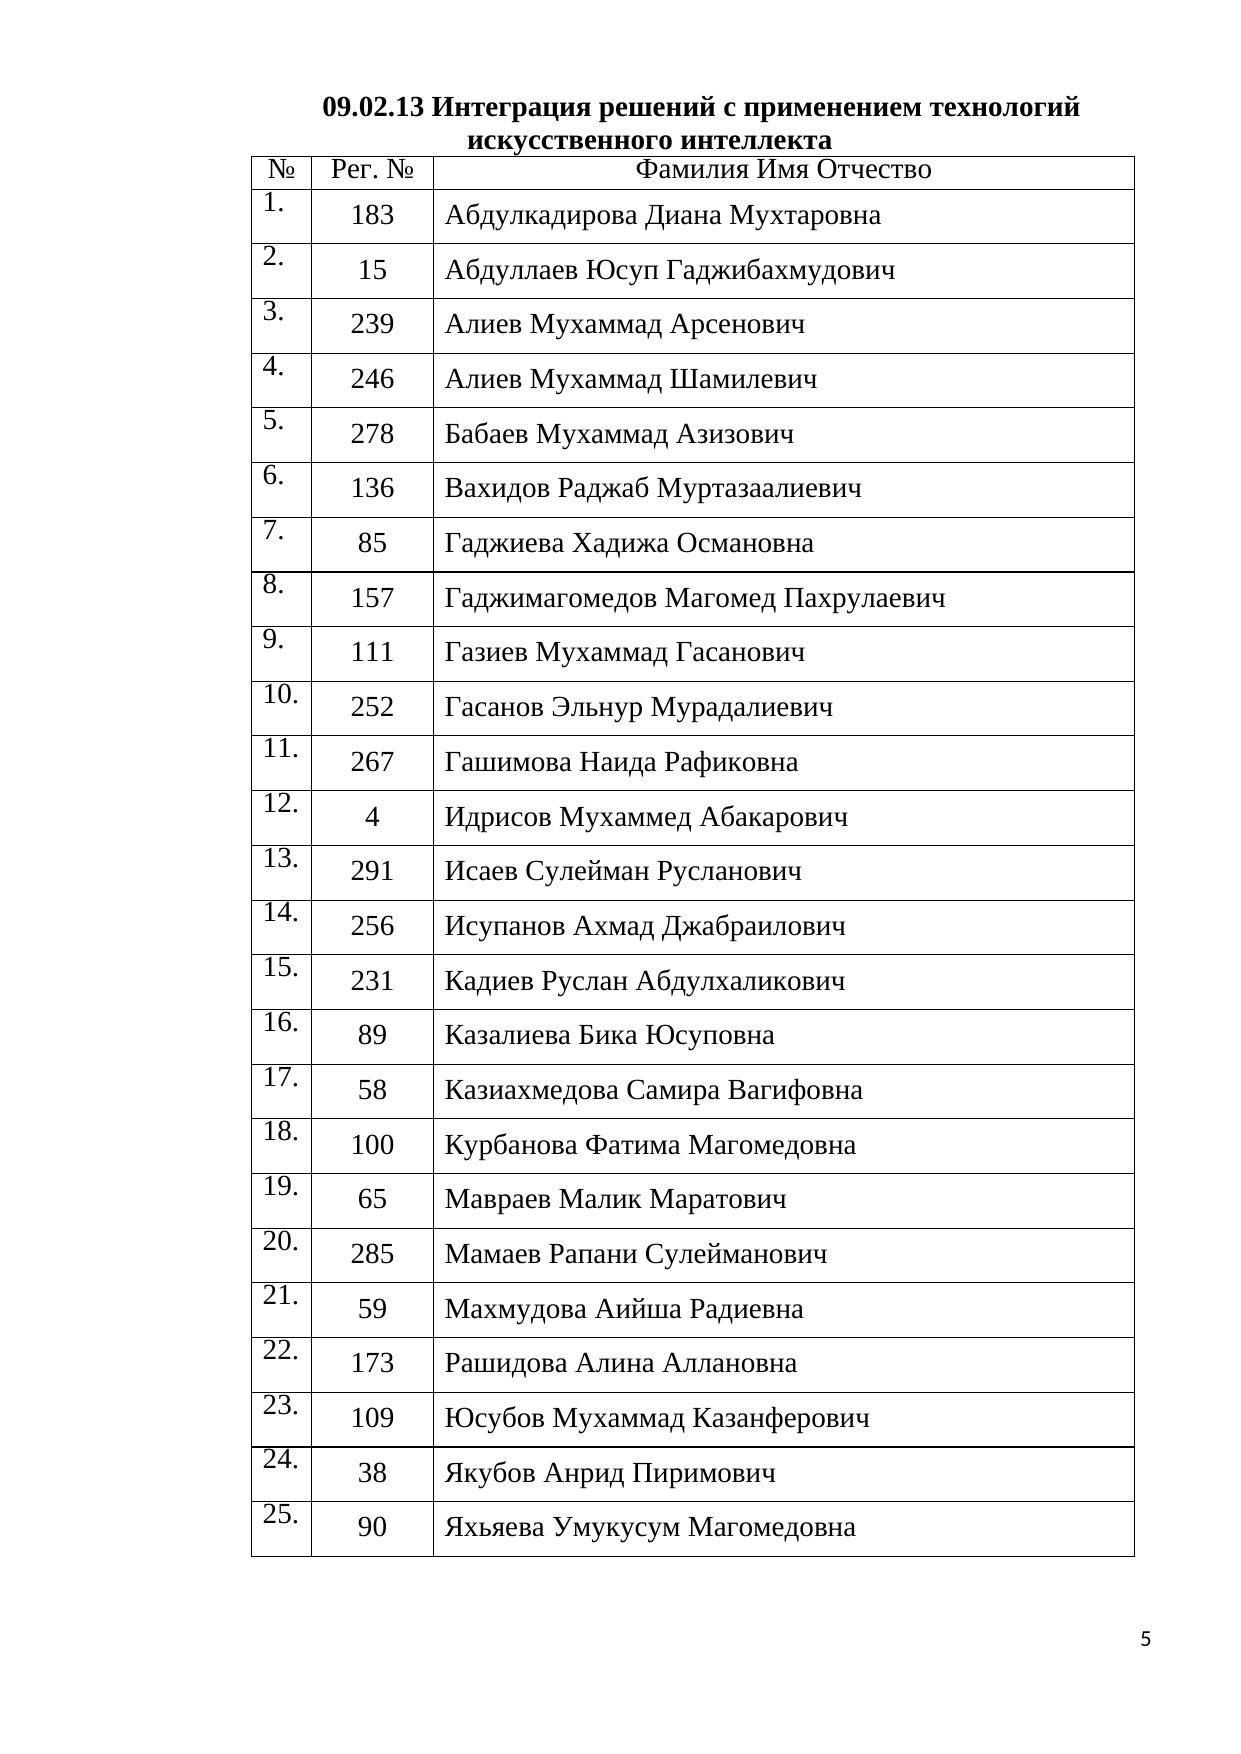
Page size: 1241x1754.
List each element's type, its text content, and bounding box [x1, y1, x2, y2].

table_cell Казиахмедова Самира Вагифовна [434, 1065, 1134, 1118]
table_cell 231 [312, 955, 433, 1009]
table_cell [252, 901, 311, 954]
table_cell Гасанов Эльнур Мурадалиевич [434, 682, 1134, 735]
table_header № [252, 157, 311, 188]
table_cell Алиев Мухаммад Арсенович [434, 299, 1134, 353]
table_cell 65 [312, 1174, 433, 1228]
table_cell [252, 682, 311, 735]
table_cell 100 [312, 1119, 433, 1173]
table_cell Абдуллаев Юсуп Гаджибахмудович [434, 244, 1134, 298]
table_cell 278 [312, 408, 433, 462]
text 09.02.13 Интеграция решений с применением технологий искусственного интеллекта [148, 89, 1152, 156]
table_cell [252, 1338, 311, 1392]
table_cell [252, 1283, 311, 1337]
table_cell 252 [312, 682, 433, 735]
table_cell [252, 627, 311, 681]
table_cell 256 [312, 901, 433, 954]
table_cell [252, 955, 311, 1009]
table_cell [252, 1448, 311, 1501]
table_cell 15 [312, 244, 433, 298]
table_cell [252, 518, 311, 571]
table_cell Бабаев Мухаммад Азизович [434, 408, 1134, 462]
table_cell Кадиев Руслан Абдулхаликович [434, 955, 1134, 1009]
table_cell 90 [312, 1502, 433, 1556]
table_cell 111 [312, 627, 433, 681]
table_cell Гашимова Наида Рафиковна [434, 736, 1134, 790]
table_cell [252, 1174, 311, 1228]
table_cell 38 [312, 1448, 433, 1501]
table_cell 285 [312, 1229, 433, 1282]
table_cell [252, 244, 311, 298]
table_cell [252, 1393, 311, 1446]
table_cell 109 [312, 1393, 433, 1446]
table_cell Идрисов Мухаммед Абакарович [434, 791, 1134, 845]
table_cell Махмудова Аийша Радиевна [434, 1283, 1134, 1337]
table_cell Гаджиева Хадижа Османовна [434, 518, 1134, 571]
table_cell Абдулкадирова Диана Мухтаровна [434, 190, 1134, 243]
table_cell [252, 846, 311, 899]
table_cell 58 [312, 1065, 433, 1118]
table_cell [252, 354, 311, 407]
table_cell [252, 190, 311, 243]
table_cell [252, 1065, 311, 1118]
table_cell Алиев Мухаммад Шамилевич [434, 354, 1134, 407]
table_cell 85 [312, 518, 433, 571]
table_cell [252, 1502, 311, 1556]
table_cell Вахидов Раджаб Муртазаалиевич [434, 463, 1134, 517]
table_cell Юсубов Мухаммад Казанферович [434, 1393, 1134, 1446]
table_cell 267 [312, 736, 433, 790]
table_cell Мавраев Малик Маратович [434, 1174, 1134, 1228]
table_cell 4 [312, 791, 433, 845]
table_cell [252, 1119, 311, 1173]
table_cell 239 [312, 299, 433, 353]
table_cell Исупанов Ахмад Джабраилович [434, 901, 1134, 954]
table_cell 183 [312, 190, 433, 243]
table_header Фамилия Имя Отчество [434, 157, 1134, 188]
table_cell 59 [312, 1283, 433, 1337]
table_header Рег. № [312, 157, 433, 188]
table_cell Рашидова Алина Аллановна [434, 1338, 1134, 1392]
table_cell Якубов Анрид Пиримович [434, 1448, 1134, 1501]
table_cell [252, 299, 311, 353]
table_cell 89 [312, 1010, 433, 1063]
table_cell [252, 791, 311, 845]
table_cell Яхьяева Умукусум Магомедовна [434, 1502, 1134, 1556]
table_cell 246 [312, 354, 433, 407]
table_cell Курбанова Фатима Магомедовна [434, 1119, 1134, 1173]
table_cell 136 [312, 463, 433, 517]
table_cell 157 [312, 573, 433, 626]
table_cell 173 [312, 1338, 433, 1392]
table_cell [252, 573, 311, 626]
table_cell 291 [312, 846, 433, 899]
table_cell [252, 408, 311, 462]
table_cell [252, 463, 311, 517]
table_cell Мамаев Рапани Сулейманович [434, 1229, 1134, 1282]
table_cell [252, 1229, 311, 1282]
table_cell Исаев Сулейман Русланович [434, 846, 1134, 899]
table_cell Гаджимагомедов Магомед Пахрулаевич [434, 573, 1134, 626]
table_cell Газиев Мухаммад Гасанович [434, 627, 1134, 681]
table_cell [252, 736, 311, 790]
table_cell Казалиева Бика Юсуповна [434, 1010, 1134, 1063]
table_cell [252, 1010, 311, 1063]
